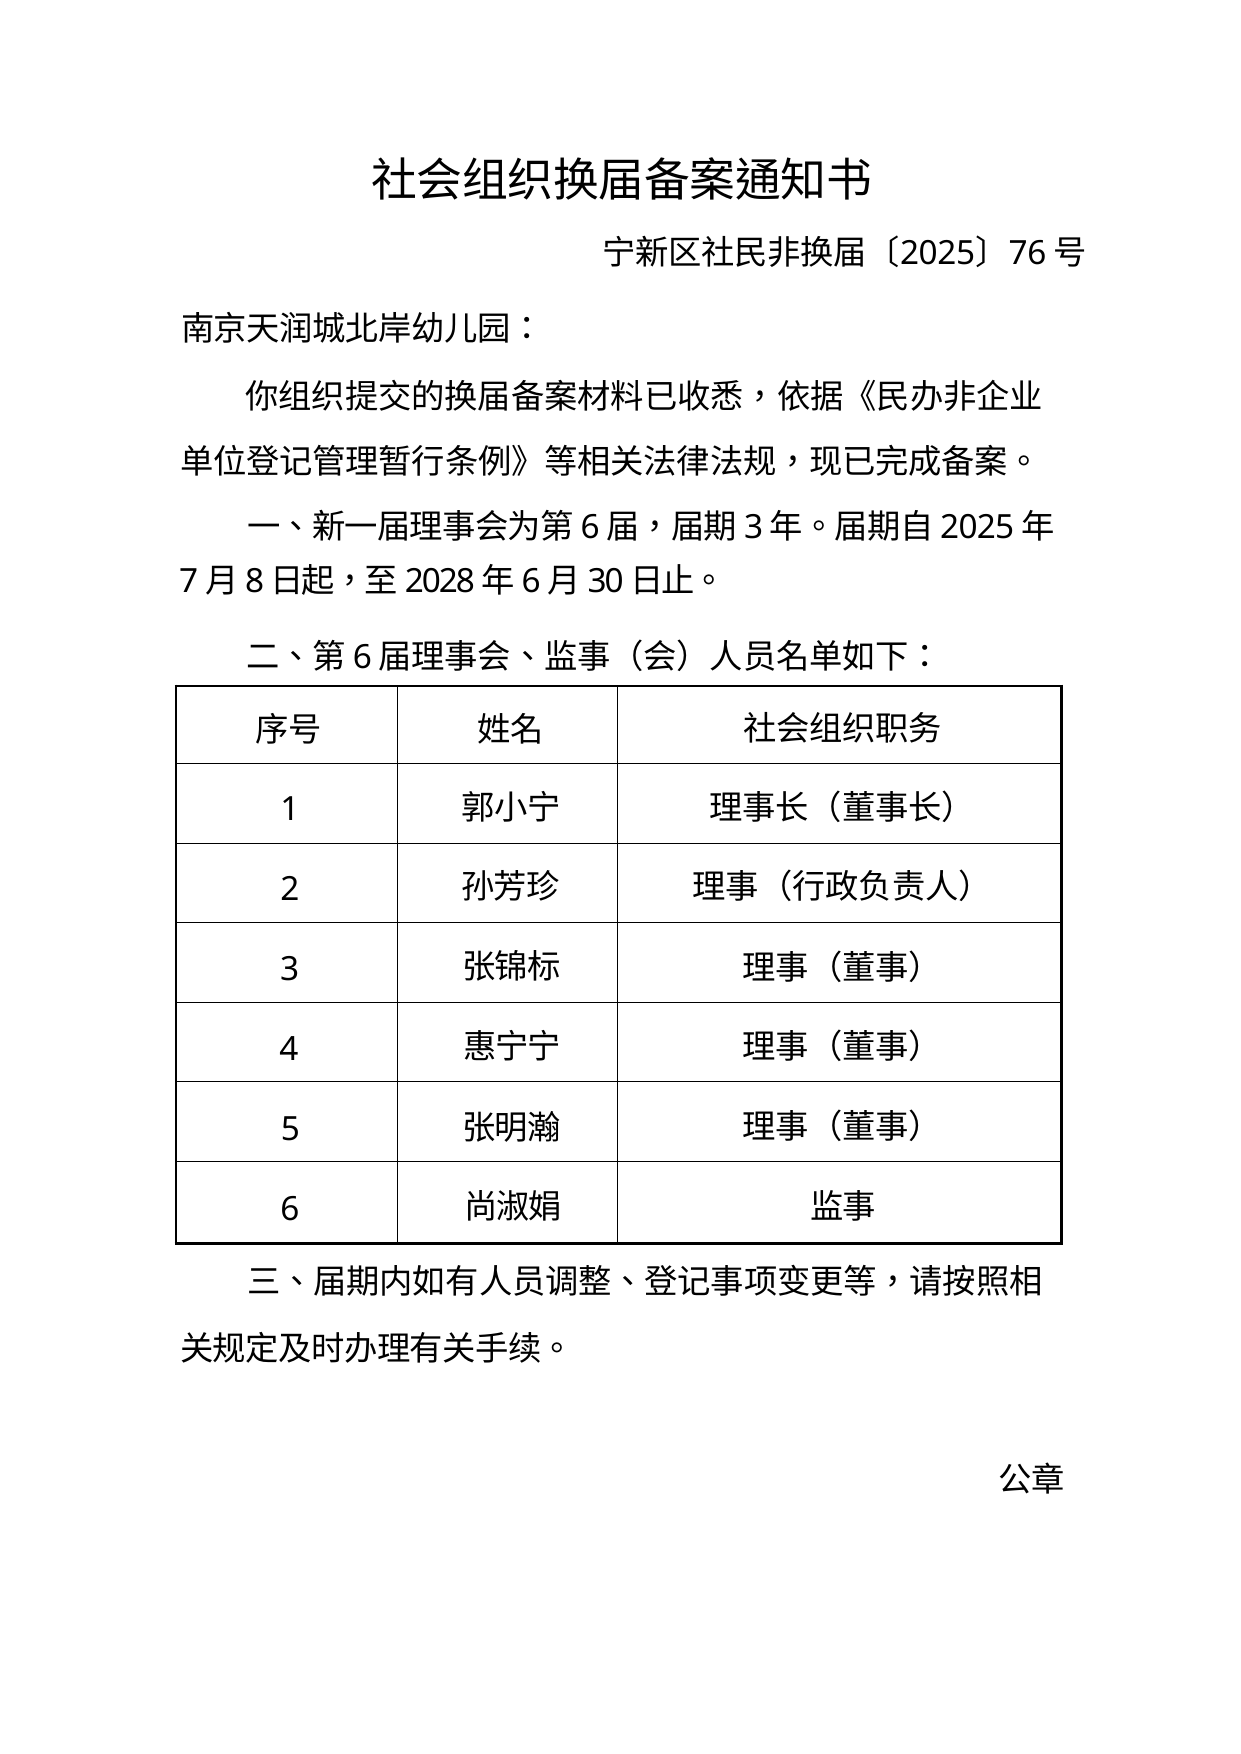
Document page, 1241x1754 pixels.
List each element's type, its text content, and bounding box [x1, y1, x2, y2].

text 一、新一届理事会为第6届，届期3年。届期自2025年7月8日起，至2028年6月30日止。 [179, 503, 1063, 602]
table_header 社会组织职务 [618, 687, 1060, 763]
table_cell 理事（董事） [618, 1082, 1060, 1161]
table_cell 理事长（董事长） [618, 764, 1060, 843]
text 三、届期内如有人员调整、登记事项变更等，请按照相关规定及时办理有关手续。 [180, 1258, 1043, 1370]
table_cell 张锦标 [398, 923, 617, 1002]
table_cell 5 [177, 1082, 397, 1161]
table_cell 孙芳珍 [398, 844, 617, 922]
table_header 姓名 [398, 687, 617, 763]
table_cell 郭小宁 [398, 764, 617, 843]
table_cell 理事（董事） [618, 923, 1060, 1002]
table_header 序号 [177, 687, 397, 763]
table_cell 理事（董事） [618, 1003, 1060, 1081]
table_cell 2 [177, 844, 397, 922]
text 公章 [998, 1456, 1150, 1500]
table_cell 监事 [618, 1162, 1060, 1242]
text 二、第6届理事会、监事（会）人员名单如下： [246, 634, 1150, 677]
table_cell 6 [177, 1162, 397, 1242]
text 你组织提交的换届备案材料已收悉，依据《民办非企业单位登记管理暂行条例》等相关法律法规，现已完成备案。 [180, 373, 1043, 483]
table_cell 尚淑娟 [398, 1162, 617, 1242]
table_cell 惠宁宁 [398, 1003, 617, 1081]
table_cell 1 [177, 764, 397, 843]
table_cell 理事（行政负责人） [618, 844, 1060, 922]
text 宁新区社民非换届〔2025〕76号 [602, 230, 1150, 273]
table_cell 4 [177, 1003, 397, 1081]
table_cell 张明瀚 [398, 1082, 617, 1161]
text 南京天润城北岸幼儿园： [181, 306, 1150, 348]
table_cell 3 [177, 923, 397, 1002]
text 社会组织换届备案通知书 [371, 148, 1150, 208]
